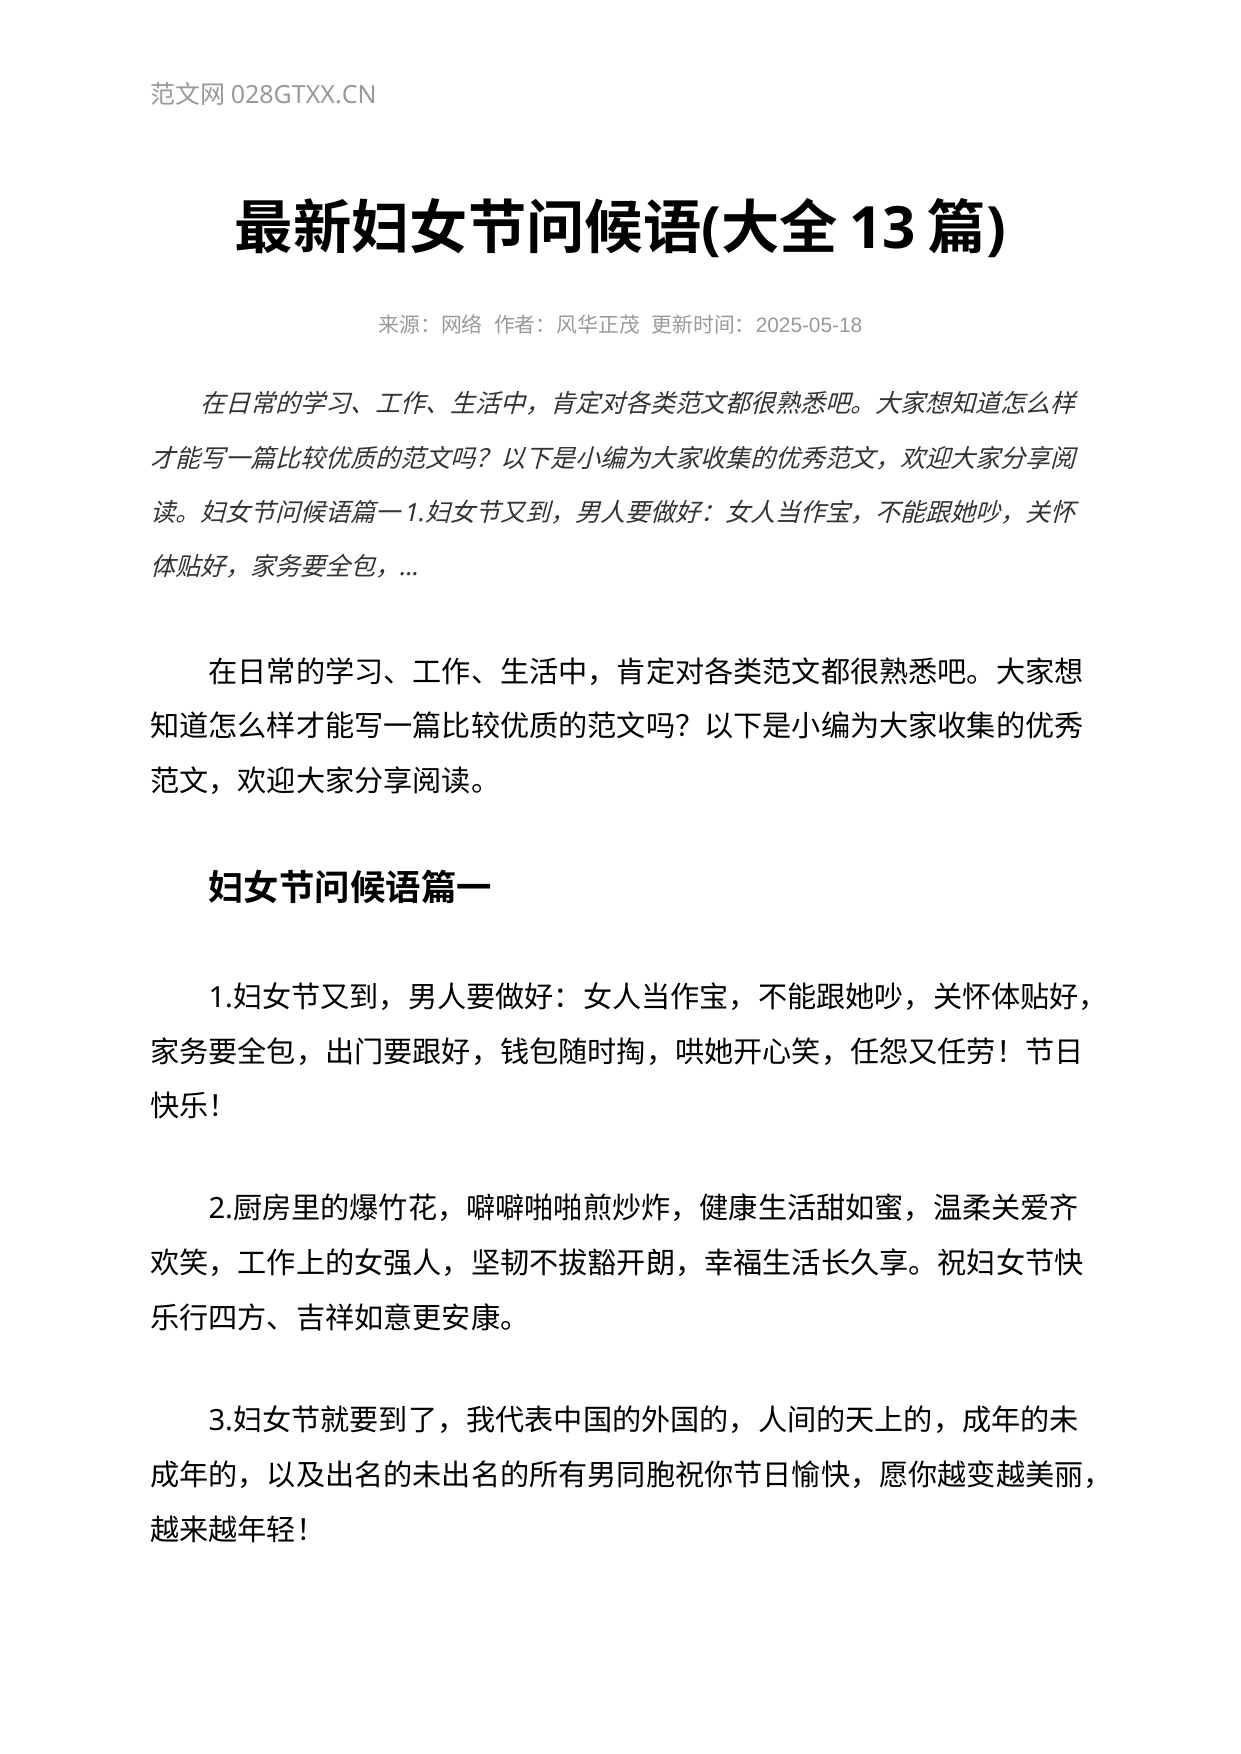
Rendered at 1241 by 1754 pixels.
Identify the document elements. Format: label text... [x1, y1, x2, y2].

text 1.妇女节又到，男人要做好：女人当作宝，不能跟她吵，关怀体贴好，家务要全包，出门要跟好，钱包随时掏，哄她开心笑，任怨又任劳！节日快乐！ [150, 973, 1090, 1125]
text 2.厨房里的爆竹花，噼噼啪啪煎炒炸，健康生活甜如蜜，温柔关爱齐欢笑，工作上的女强人，坚韧不拔豁开朗，幸福生活长久享。祝妇女节快乐行四方、吉祥如意更安康。 [150, 1185, 1090, 1337]
text 在日常的学习、工作、生活中，肯定对各类范文都很熟悉吧。大家想知道怎么样才能写一篇比较优质的范文吗？以下是小编为大家收集的优秀范文，欢迎大家分享阅读。妇女节问候语篇一1.妇女节又到，男人要做好：女人当作宝，不能跟她吵，关怀体贴好，家务要全包，... [150, 384, 1090, 583]
text 3.妇女节就要到了，我代表中国的外国的，人间的天上的，成年的未成年的，以及出名的未出名的所有男同胞祝你节日愉快，愿你越变越美丽，越来越年轻！ [150, 1396, 1090, 1549]
text 来源：网络 作者：风华正茂 更新时间：2025-05-18 [150, 313, 1090, 337]
text 在日常的学习、工作、生活中，肯定对各类范文都很熟悉吧。大家想知道怎么样才能写一篇比较优质的范文吗？以下是小编为大家收集的优秀范文，欢迎大家分享阅读。 [150, 648, 1090, 800]
text 妇女节问候语篇一 [150, 860, 1090, 911]
subtitle 最新妇女节问候语(大全13篇) [150, 181, 1090, 266]
